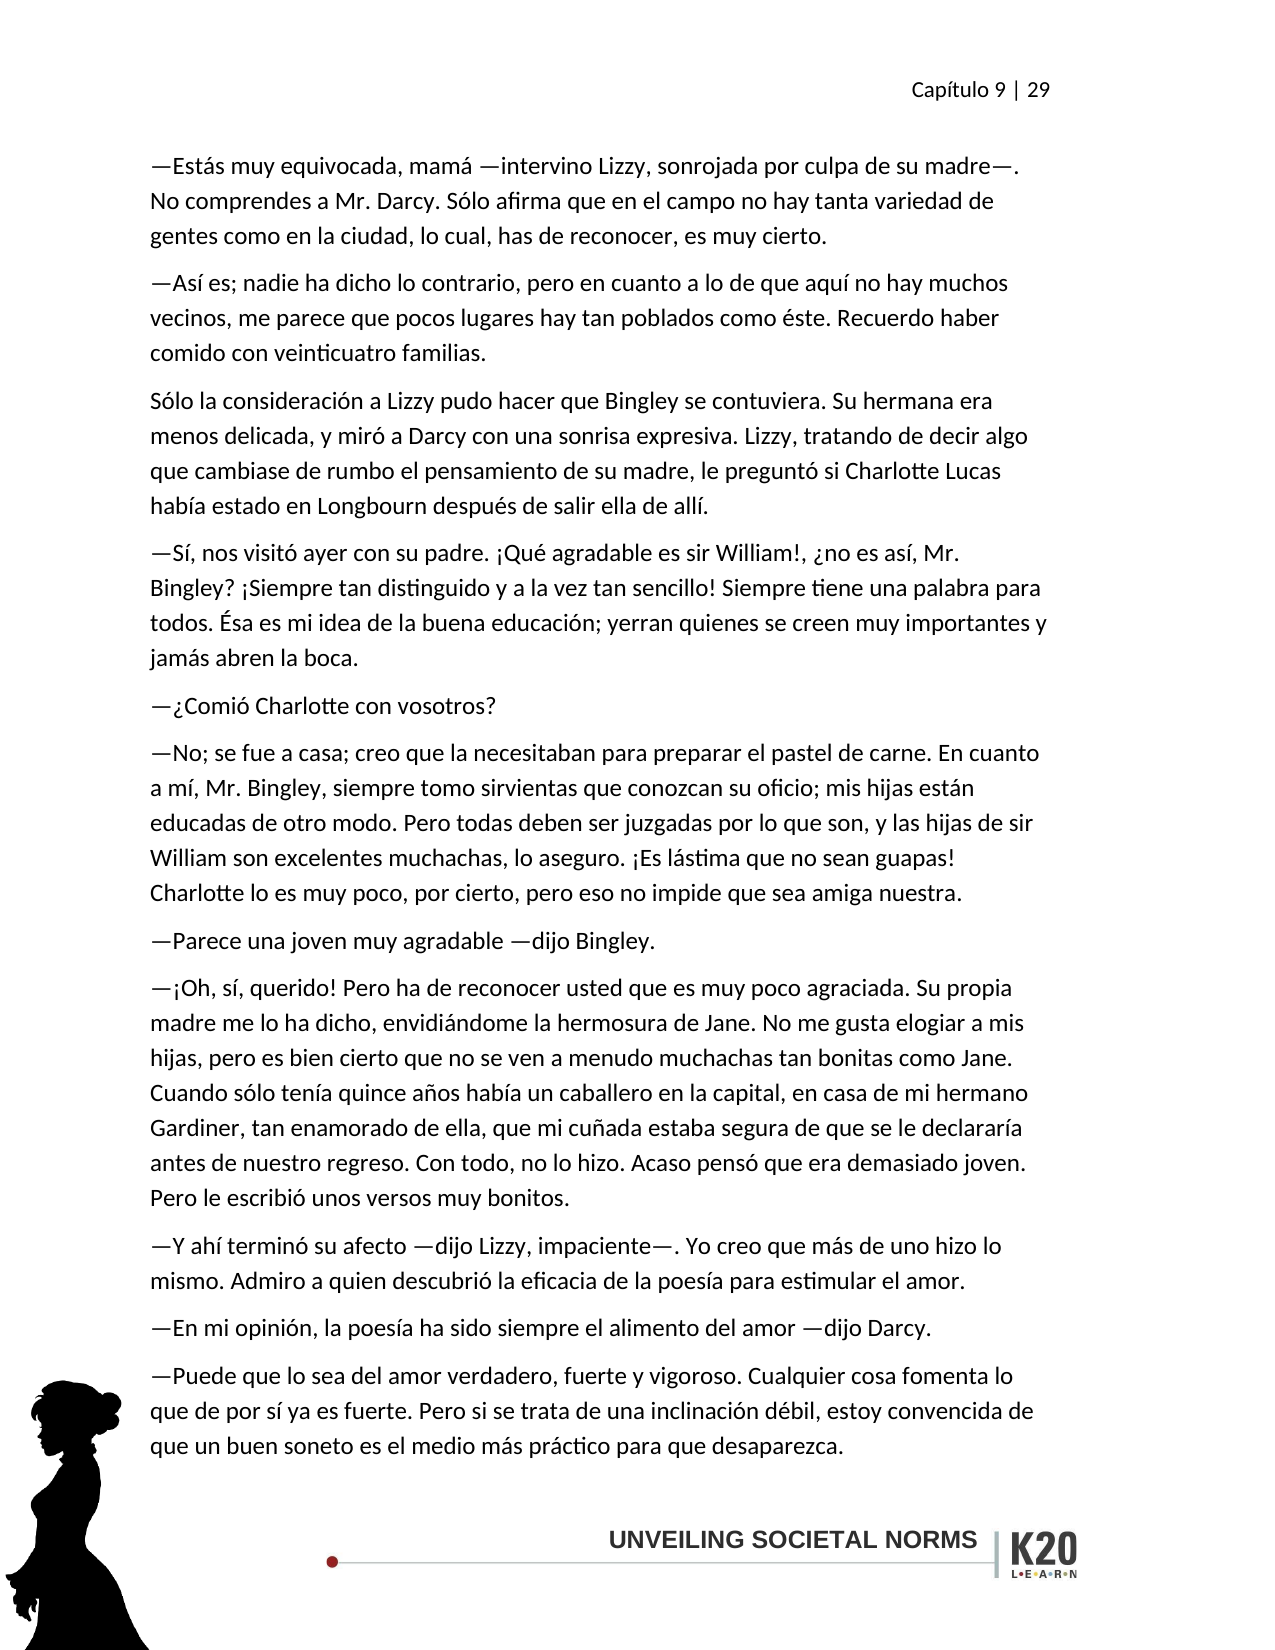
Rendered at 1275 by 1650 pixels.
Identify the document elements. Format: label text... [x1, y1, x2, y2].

text —No; se fue a casa; creo que la necesitaban para preparar el pastel de carne. En cuanto a mí, Mr. Bingley, siempre tomo sirvientas que conozcan su oficio; mis hijas están educadas de otro modo. Pero todas deben ser juzgadas por lo que son, y las hijas de sir William son excelentes muchachas, lo aseguro. ¡Es lástima que no sean guapas! Charlotte lo es muy poco, por cierto, pero eso no impide que sea amiga nuestra. [150, 737, 1050, 908]
text —En mi opinión, la poesía ha sido siempre el alimento del amor —dijo Darcy. [150, 1312, 1050, 1343]
text —Así es; nadie ha dicho lo contrario, pero en cuanto a lo de que aquí no hay muchos vecinos, me parece que pocos lugares hay tan poblados como éste. Recuerdo haber comido con veinticuatro familias. [150, 267, 1050, 368]
text —Sí, nos visitó ayer con su padre. ¡Qué agradable es sir William!, ¿no es así, Mr. Bingley? ¡Siempre tan distinguido y a la vez tan sencillo! Siempre tiene una palabra para todos. Ésa es mi idea de la buena educación; yerran quienes se creen muy importantes y jamás abren la boca. [150, 537, 1050, 673]
picture [0, 1374, 150, 1650]
text —Y ahí terminó su afecto —dijo Lizzy, impaciente—. Yo creo que más de uno hizo lo mismo. Admiro a quien descubrió la eficacia de la poesía para estimular el amor. [150, 1230, 1050, 1296]
text —¡Oh, sí, querido! Pero ha de reconocer usted que es muy poco agraciada. Su propia madre me lo ha dicho, envidiándome la hermosura de Jane. No me gusta elogiar a mis hijas, pero es bien cierto que no se ven a menudo muchachas tan bonitas como Jane. Cuando sólo tenía quince años había un caballero en la capital, en casa de mi hermano Gardiner, tan enamorado de ella, que mi cuñada estaba segura de que se le declararía antes de nuestro regreso. Con todo, no lo hizo. Acaso pensó que era demasiado joven. Pero le escribió unos versos muy bonitos. [150, 972, 1050, 1213]
text —¿Comió Charlotte con vosotros? [150, 690, 1050, 721]
text —Parece una joven muy agradable —dijo Bingley. [150, 925, 1050, 956]
text —Estás muy equivocada, mamá —intervino Lizzy, sonrojada por culpa de su madre—. No comprendes a Mr. Darcy. Sólo afirma que en el campo no hay tanta variedad de gentes como en la ciudad, lo cual, has de reconocer, es muy cierto. [150, 150, 1050, 251]
picture [326, 1528, 1077, 1581]
text —Puede que lo sea del amor verdadero, fuerte y vigoroso. Cualquier cosa fomenta lo que de por sí ya es fuerte. Pero si se trata de una inclinación débil, estoy convencida de que un buen soneto es el medio más práctico para que desaparezca. [150, 1360, 1050, 1461]
text Sólo la consideración a Lizzy pudo hacer que Bingley se contuviera. Su hermana era menos delicada, y miró a Darcy con una sonrisa expresiva. Lizzy, tratando de decir algo que cambiase de rumbo el pensamiento de su madre, le preguntó si Charlotte Lucas había estado en Longbourn después de salir ella de allí. [150, 385, 1050, 521]
